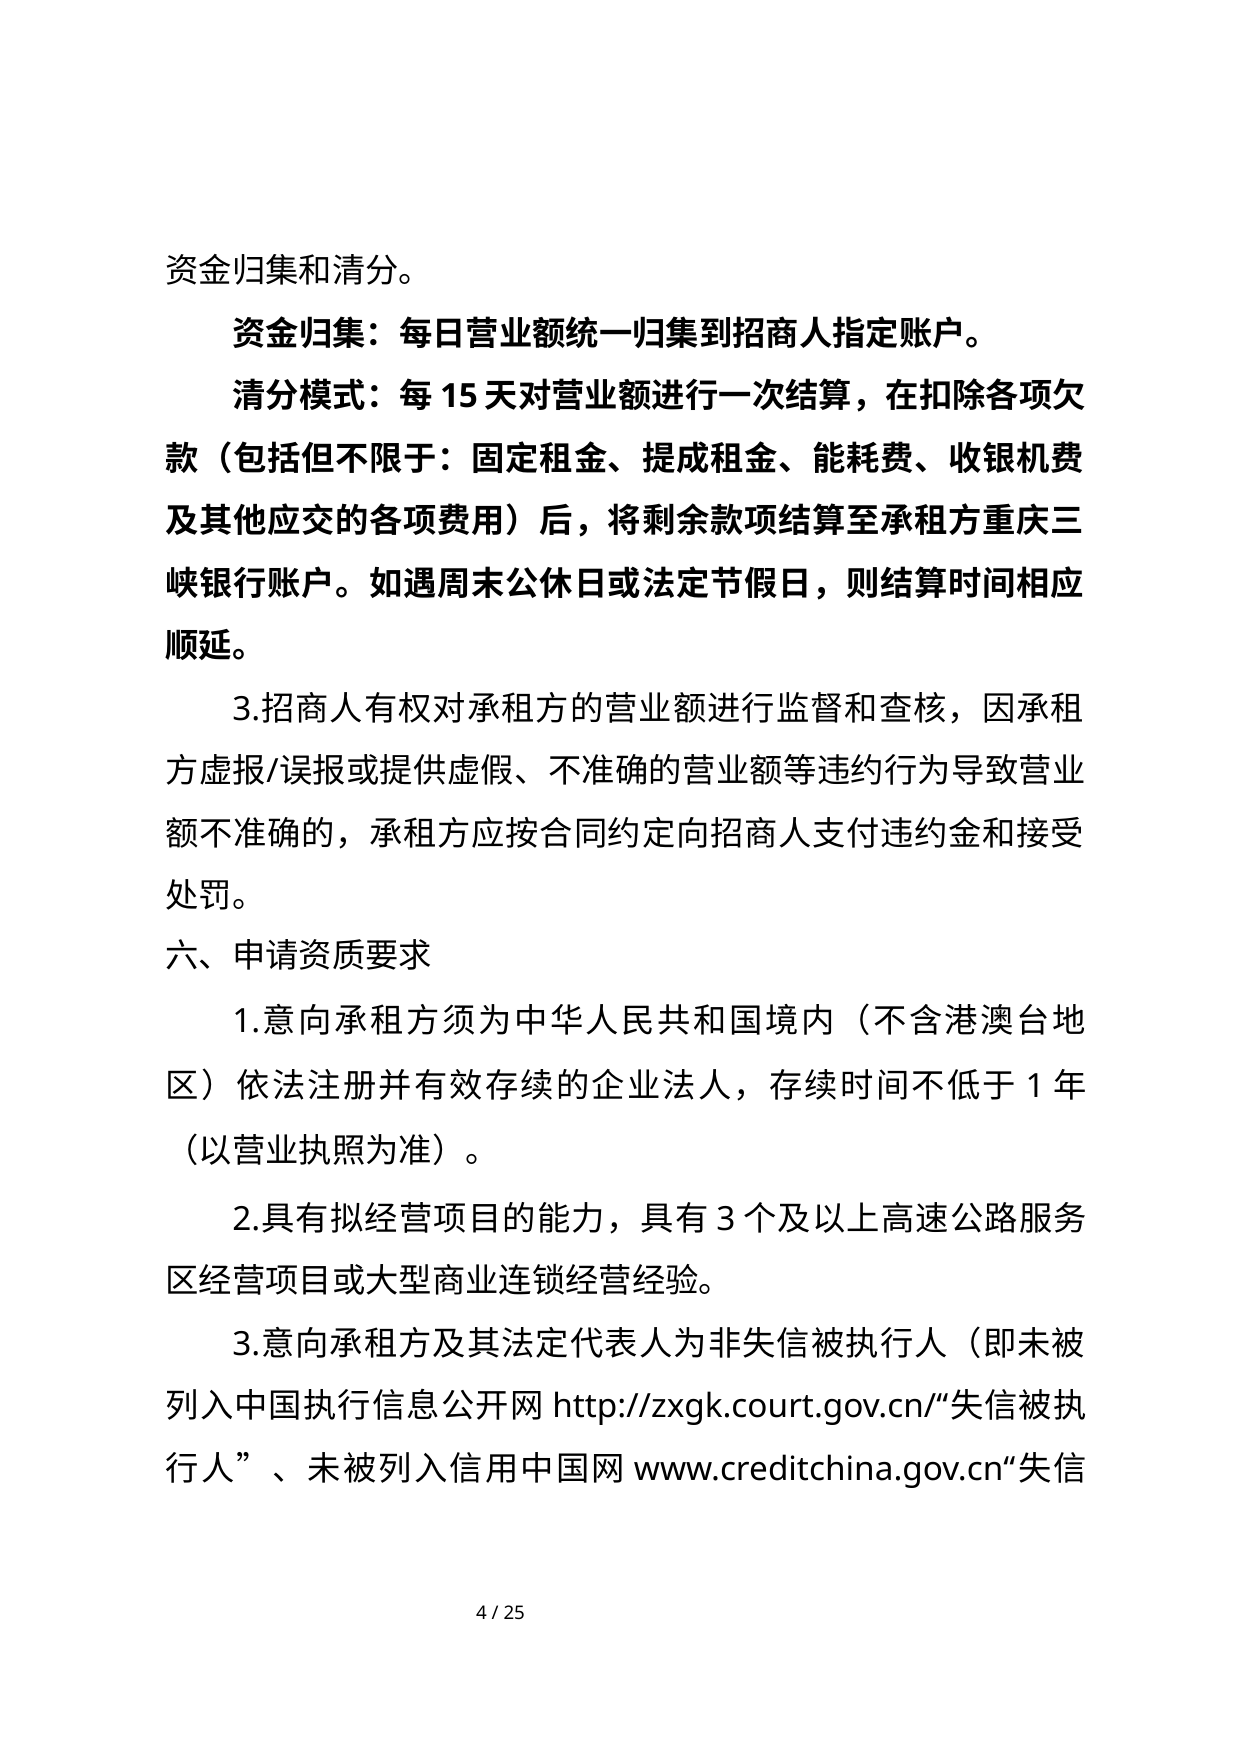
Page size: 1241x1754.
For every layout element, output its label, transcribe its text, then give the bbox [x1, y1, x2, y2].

text 3.招商人有权对承租方的营业额进行监督和查核，因承租方虚报/误报或提供虚假、不准确的营业额等违约行为导致营业额不准确的，承租方应按合同约定向招商人支付违约金和接受处罚。 [165, 670, 1087, 920]
text 资金归集：每日营业额统一归集到招商人指定账户。 [165, 295, 1087, 358]
text 清分模式：每15天对营业额进行一次结算，在扣除各项欠款（包括但不限于：固定租金、提成租金、能耗费、收银机费及其他应交的各项费用）后，将剩余款项结算至承租方重庆三峡银行账户。如遇周末公休日或法定节假日，则结算时间相应顺延。 [165, 358, 1087, 670]
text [165, 233, 1087, 295]
text 2.具有拟经营项目的能力，具有3个及以上高速公路服务区经营项目或大型商业连锁经营经验。 [165, 1180, 1087, 1305]
text 六、申请资质要求 [165, 920, 1087, 985]
text 1.意向承租方须为中华人民共和国境内（不含港澳台地区）依法注册并有效存续的企业法人，存续时间不低于1年（以营业执照为准）。 [165, 985, 1087, 1180]
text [165, 1305, 1087, 1493]
